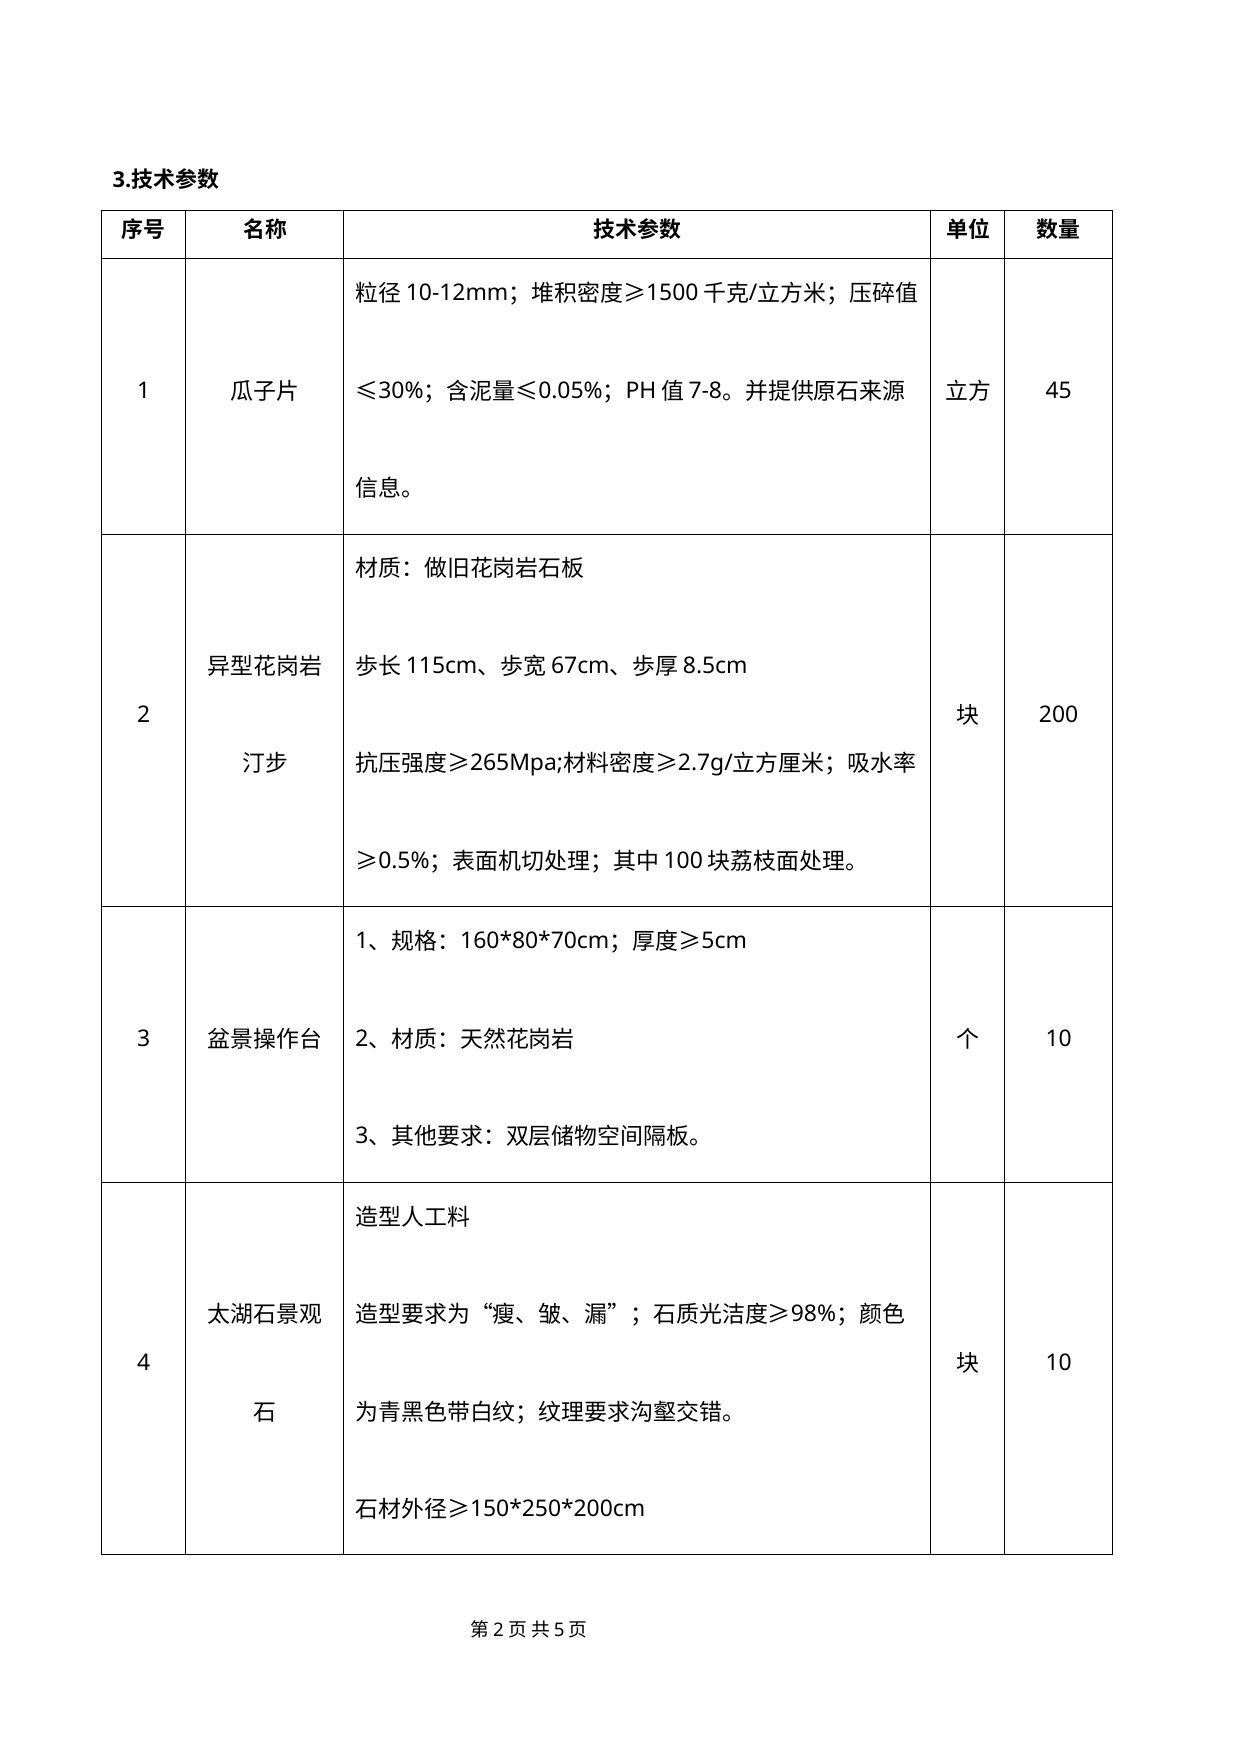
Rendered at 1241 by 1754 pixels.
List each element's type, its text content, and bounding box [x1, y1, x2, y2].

table_cell 2 [102, 535, 185, 906]
table_cell 45 [1005, 259, 1112, 533]
table_cell 200 [1005, 535, 1112, 906]
table_cell 块 [931, 535, 1004, 906]
table_cell 3 [102, 907, 185, 1182]
table_cell 瓜子片 [186, 259, 343, 533]
table_cell 10 [1005, 1183, 1112, 1554]
table_cell 4 [102, 1183, 185, 1554]
table_cell 1 [102, 259, 185, 533]
table_cell 盆景操作台 [186, 907, 343, 1182]
table_header 名称 [186, 211, 343, 258]
table_cell 太湖石景观石 [186, 1183, 343, 1554]
table_cell 粒径10-12mm；堆积密度≥1500千克/立方米；压碎值≤30%；含泥量≤0.05%；PH值7-8。并提供原石来源信息。 [344, 259, 930, 533]
table_header 单位 [931, 211, 1004, 258]
table_header 序号 [102, 211, 185, 258]
table_header 技术参数 [344, 211, 930, 258]
table_header 数量 [1005, 211, 1112, 258]
table_cell 个 [931, 907, 1004, 1182]
table_cell 造型人工料 造型要求为“瘦、皱、漏”；石质光洁度≥98%；颜色为青黑色带白纹；纹理要求沟壑交错。 石材外径≥150*250*200cm [344, 1183, 930, 1554]
table_cell 块 [931, 1183, 1004, 1554]
table_cell 异型花岗岩汀步 [186, 535, 343, 906]
table_cell 立方 [931, 259, 1004, 533]
text 3.技术参数 [112, 162, 1128, 194]
table_cell 10 [1005, 907, 1112, 1182]
table_cell 材质：做旧花岗岩石板 歩长115cm、歩宽67cm、歩厚8.5cm 抗压强度≥265Mpa;材料密度≥2.7g/立方厘米；吸水率≥0.5%；表面机切处理；其中100块荔枝面处理。 [344, 535, 930, 906]
table_cell 1、规格：160*80*70cm；厚度≥5cm 2、材质：天然花岗岩 3、其他要求：双层储物空间隔板。 [344, 907, 930, 1182]
